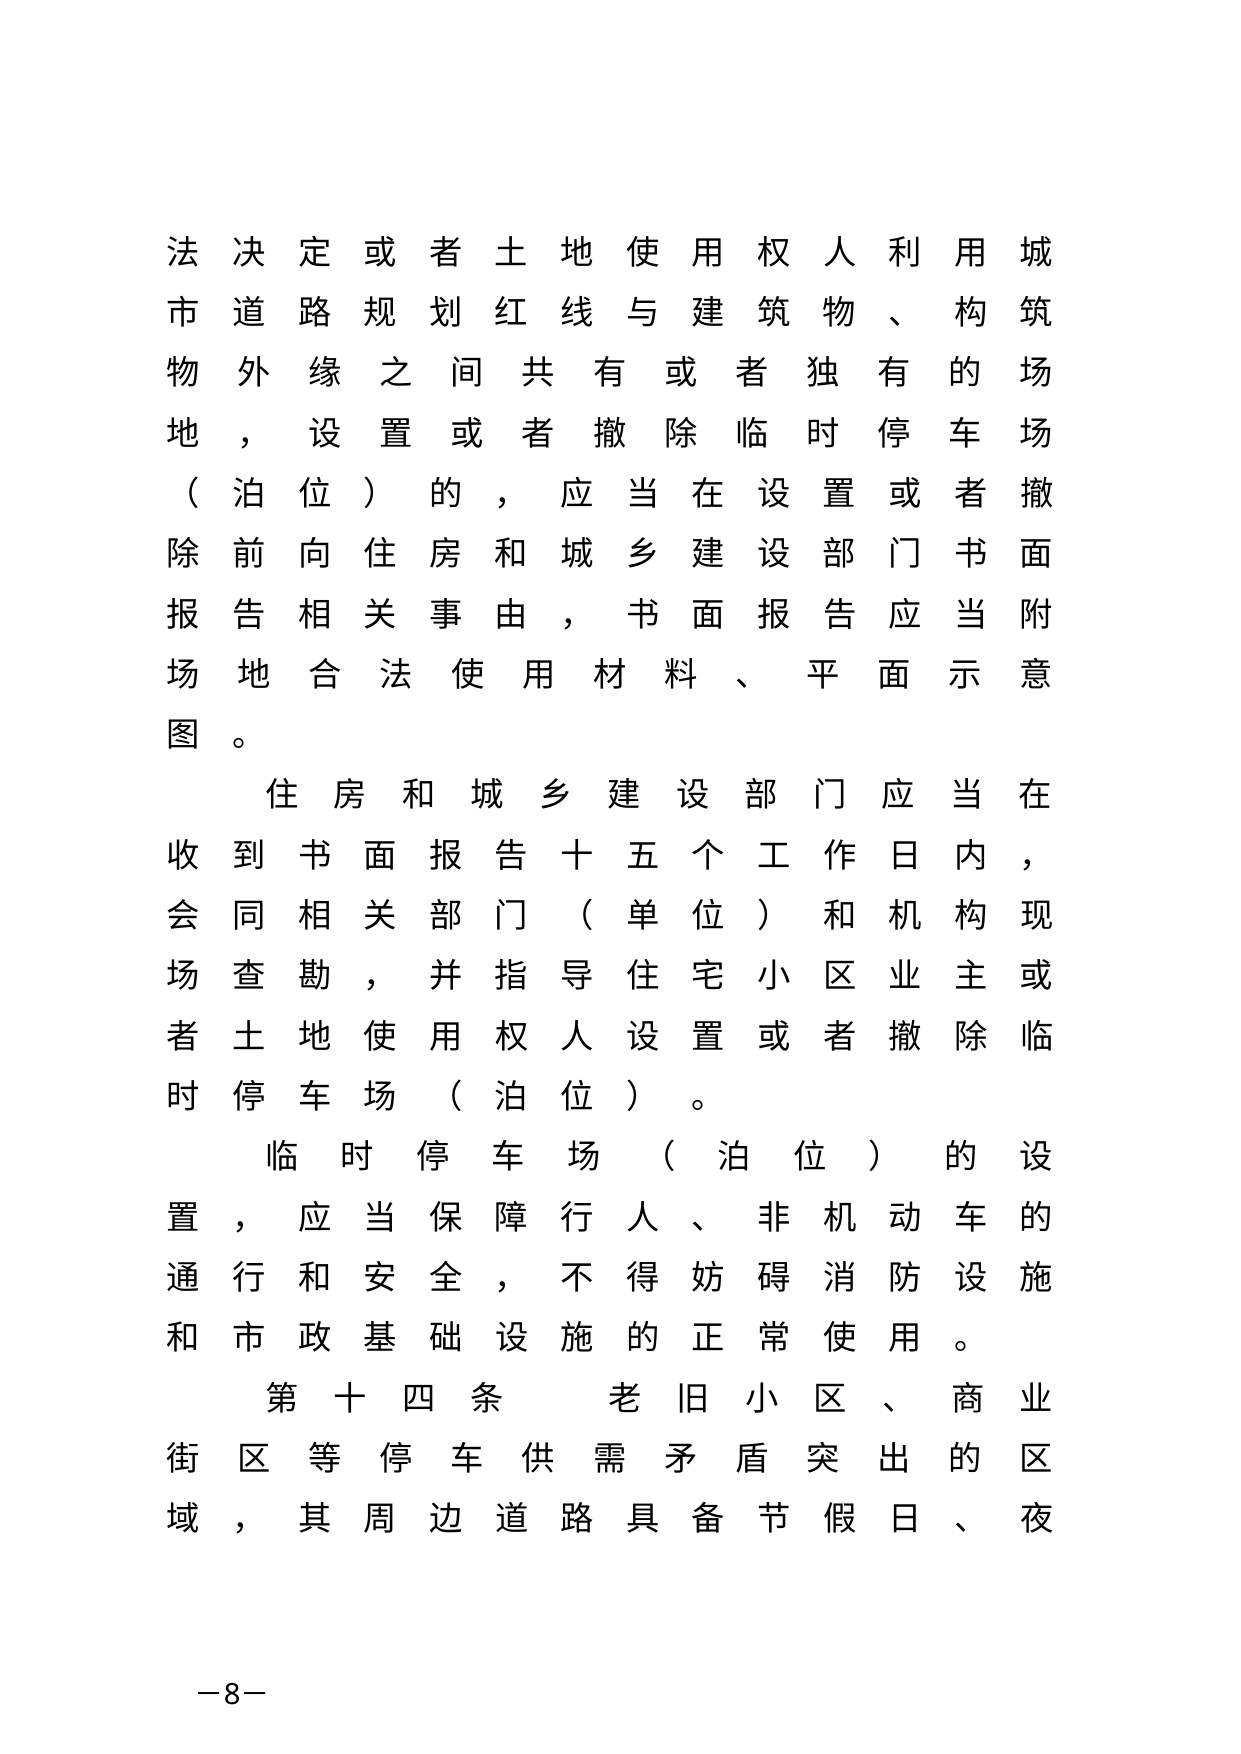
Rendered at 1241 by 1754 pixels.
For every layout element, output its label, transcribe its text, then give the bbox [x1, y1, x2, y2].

text 临时停车场（泊位）的设置，应当保障行人、非机动车的通行和安全，不得妨碍消防设施和市政基础设施的正常使用。 [167, 1124, 1085, 1365]
text 住房和城乡建设部门应当在收到书面报告十五个工作日内，会同相关部门（单位）和机构现场查勘，并指导住宅小区业主或者土地使用权人设置或者撤除临时停车场（泊位）。 [167, 762, 1085, 1124]
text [167, 219, 1085, 762]
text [167, 1365, 1085, 1546]
